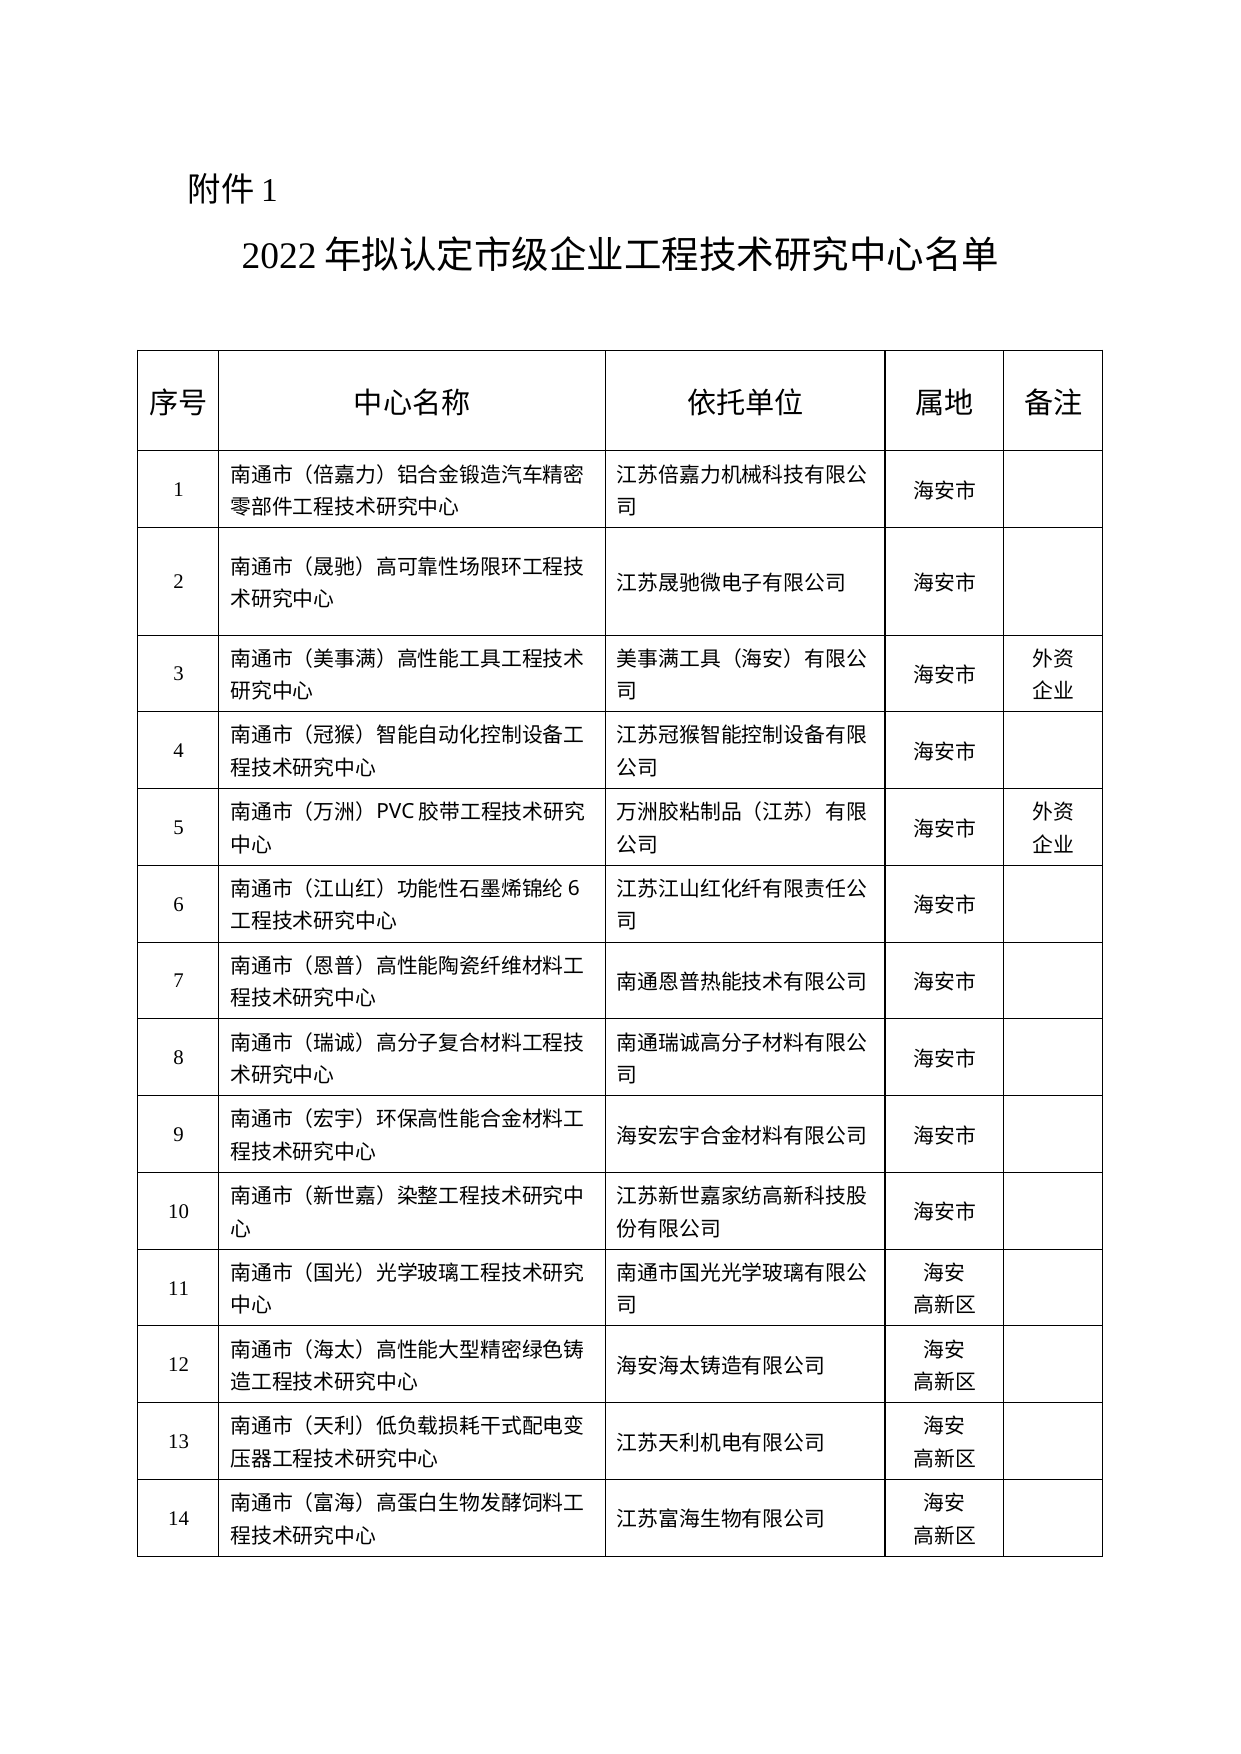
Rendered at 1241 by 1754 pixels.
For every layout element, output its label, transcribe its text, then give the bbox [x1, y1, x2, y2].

table_header 序号 [138, 351, 218, 450]
table_cell 美事满工具（海安）有限公司 [606, 636, 884, 711]
table_cell 海安市 [886, 789, 1003, 865]
table_cell [1004, 1326, 1102, 1402]
table_cell 海安 高新区 [886, 1250, 1003, 1325]
table_cell 江苏新世嘉家纺高新科技股份有限公司 [606, 1173, 884, 1249]
table_cell 海安市 [886, 943, 1003, 1018]
table_cell 南通市（富海）高蛋白生物发酵饲料工程技术研究中心 [219, 1480, 605, 1556]
table_cell 万洲胶粘制品（江苏）有限公司 [606, 789, 884, 865]
table_cell 海安市 [886, 1173, 1003, 1249]
table_cell 南通市（倍嘉力）铝合金锻造汽车精密零部件工程技术研究中心 [219, 451, 605, 527]
table_cell 10 [138, 1173, 218, 1249]
table_cell 海安市 [886, 636, 1003, 711]
table_cell 海安 高新区 [886, 1403, 1003, 1479]
table_cell 7 [138, 943, 218, 1018]
table_cell 13 [138, 1403, 218, 1479]
table_cell 12 [138, 1326, 218, 1402]
table_cell 海安海太铸造有限公司 [606, 1326, 884, 1402]
table_cell 南通市（江山红）功能性石墨烯锦纶6工程技术研究中心 [219, 866, 605, 942]
table_cell 海安市 [886, 528, 1003, 634]
table_cell 海安市 [886, 1096, 1003, 1172]
table_cell 江苏天利机电有限公司 [606, 1403, 884, 1479]
table_header 备注 [1004, 351, 1102, 450]
table_cell 海安市 [886, 866, 1003, 942]
table_cell 南通市（晟驰）高可靠性场限环工程技术研究中心 [219, 528, 605, 634]
table_cell [1004, 1173, 1102, 1249]
table_cell 1 [138, 451, 218, 527]
table_cell 南通市（冠猴）智能自动化控制设备工程技术研究中心 [219, 712, 605, 788]
table_cell [1004, 866, 1102, 942]
table_cell 江苏冠猴智能控制设备有限公司 [606, 712, 884, 788]
table_cell 江苏晟驰微电子有限公司 [606, 528, 884, 634]
table_cell 海安市 [886, 712, 1003, 788]
table_cell 南通市（国光）光学玻璃工程技术研究中心 [219, 1250, 605, 1325]
table_cell 南通恩普热能技术有限公司 [606, 943, 884, 1018]
table_cell 南通市（海太）高性能大型精密绿色铸造工程技术研究中心 [219, 1326, 605, 1402]
table_cell 南通市（新世嘉）染整工程技术研究中心 [219, 1173, 605, 1249]
table_cell [1004, 528, 1102, 634]
table_cell [1004, 1096, 1102, 1172]
table_cell 外资 企业 [1004, 636, 1102, 711]
table_cell 海安宏宇合金材料有限公司 [606, 1096, 884, 1172]
table_cell 6 [138, 866, 218, 942]
table_cell 11 [138, 1250, 218, 1325]
table_cell 南通市国光光学玻璃有限公司 [606, 1250, 884, 1325]
table_cell [1004, 1250, 1102, 1325]
table_cell [1004, 1019, 1102, 1095]
table_header 依托单位 [606, 351, 884, 450]
table_cell 外资 企业 [1004, 789, 1102, 865]
table_cell 8 [138, 1019, 218, 1095]
table_cell 3 [138, 636, 218, 711]
table_cell 9 [138, 1096, 218, 1172]
table_cell [1004, 943, 1102, 1018]
table_header 中心名称 [219, 351, 605, 450]
table_cell 江苏倍嘉力机械科技有限公司 [606, 451, 884, 527]
table_cell [1004, 1480, 1102, 1556]
table_cell 南通市（美事满）高性能工具工程技术研究中心 [219, 636, 605, 711]
table_cell 南通市（宏宇）环保高性能合金材料工程技术研究中心 [219, 1096, 605, 1172]
text 2022年拟认定市级企业工程技术研究中心名单 [187, 219, 1053, 284]
table_cell 南通市（天利）低负载损耗干式配电变压器工程技术研究中心 [219, 1403, 605, 1479]
table_cell 4 [138, 712, 218, 788]
table_cell 江苏富海生物有限公司 [606, 1480, 884, 1556]
table_cell [1004, 712, 1102, 788]
table_cell 海安市 [886, 451, 1003, 527]
table_cell 海安市 [886, 1019, 1003, 1095]
table_cell 5 [138, 789, 218, 865]
table_header 属地 [886, 351, 1003, 450]
table_cell 海安 高新区 [886, 1326, 1003, 1402]
table_cell 江苏江山红化纤有限责任公司 [606, 866, 884, 942]
table_cell 14 [138, 1480, 218, 1556]
table_cell 海安 高新区 [886, 1480, 1003, 1556]
table_cell 南通市（恩普）高性能陶瓷纤维材料工程技术研究中心 [219, 943, 605, 1018]
table_cell [1004, 1403, 1102, 1479]
table_cell [1004, 451, 1102, 527]
table_cell 2 [138, 528, 218, 634]
table_cell 南通市（万洲）PVC胶带工程技术研究中心 [219, 789, 605, 865]
text 附件1 [187, 154, 1053, 219]
table_cell 南通瑞诚高分子材料有限公司 [606, 1019, 884, 1095]
table_cell 南通市（瑞诚）高分子复合材料工程技术研究中心 [219, 1019, 605, 1095]
